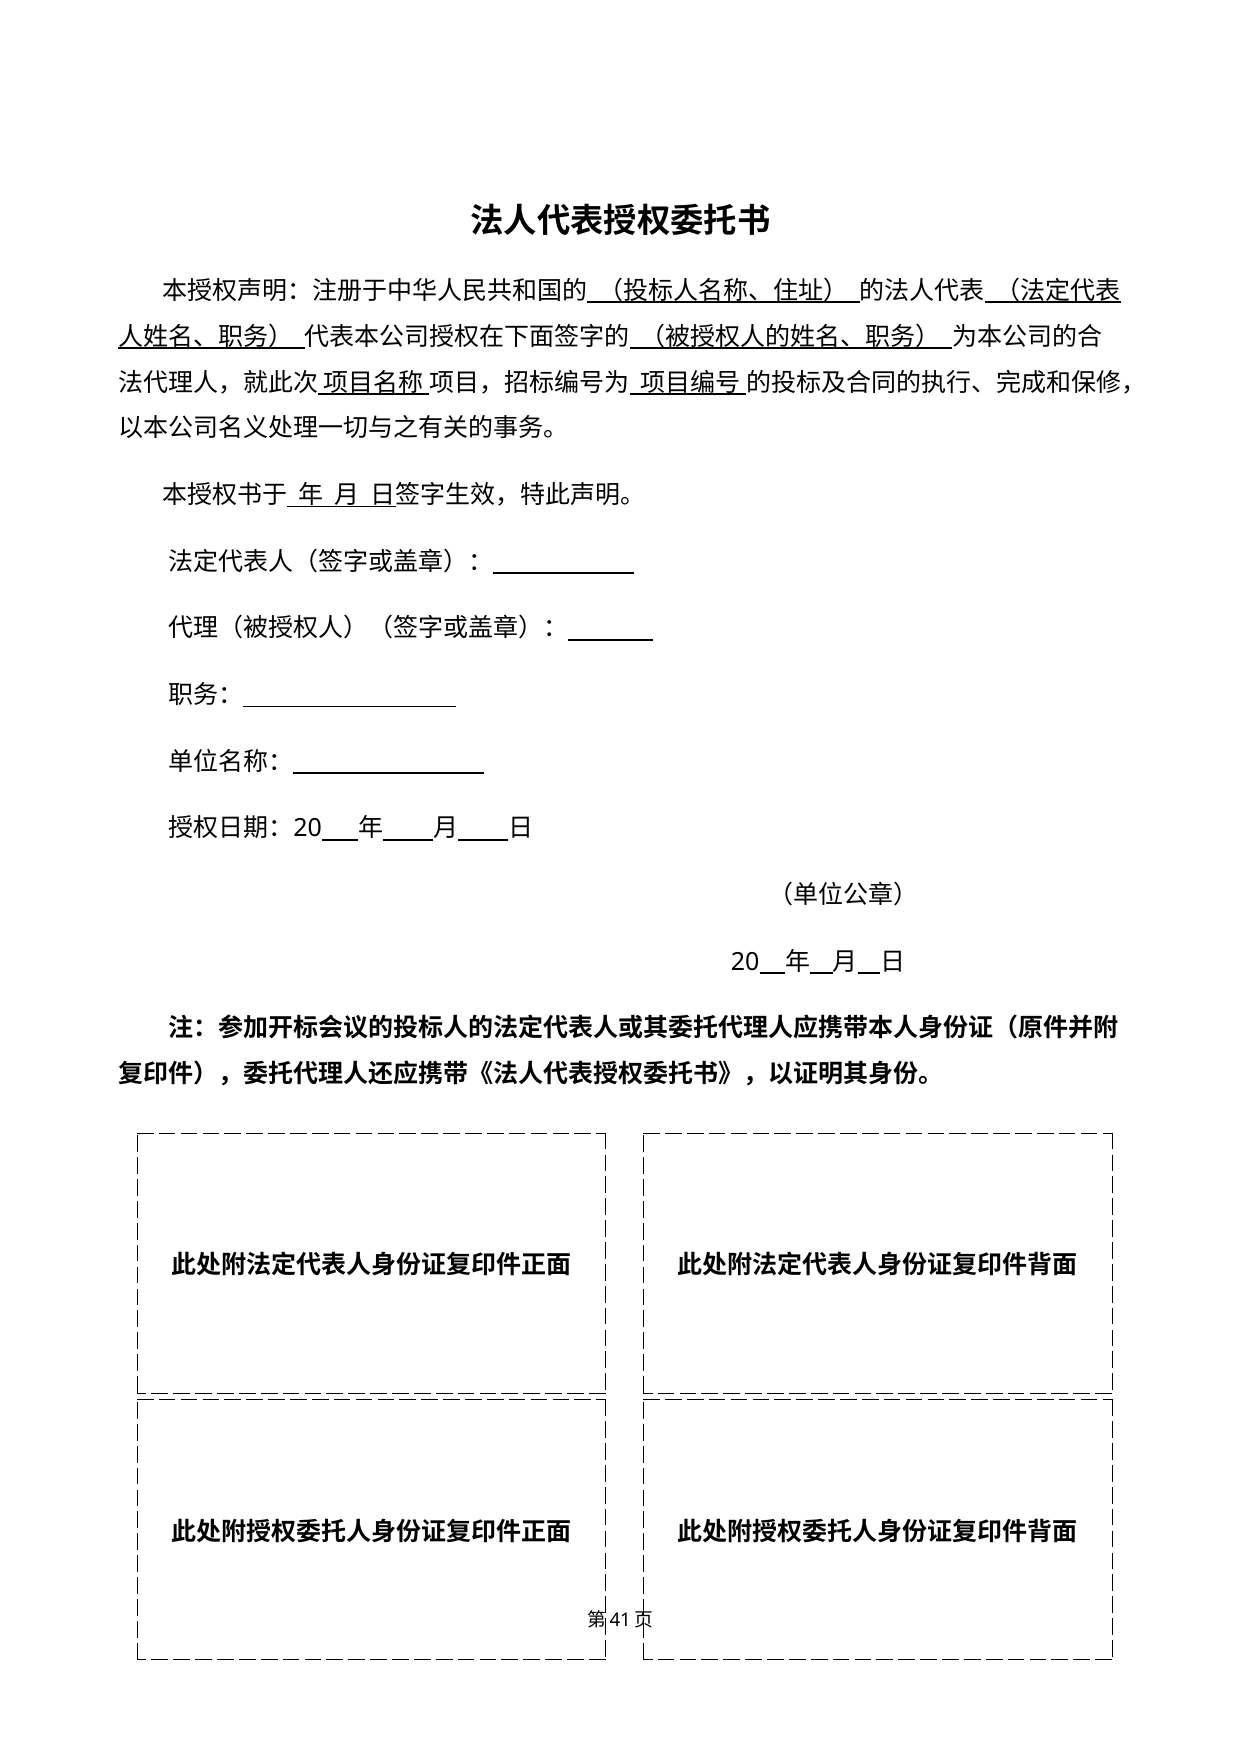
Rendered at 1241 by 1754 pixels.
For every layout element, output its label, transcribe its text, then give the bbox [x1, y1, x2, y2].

text 注：参加开标会议的投标人的法定代表人或其委托代理人应携带本人身份证（原件并附复印件），委托代理人还应携带《法人代表授权委托书》，以证明其身份。 [118, 1000, 1122, 1092]
text 本授权书于 年 月 日签字生效，特此声明。 [118, 467, 1122, 513]
text 法定代表人（签字或盖章）： [118, 533, 1122, 579]
text 本授权声明：注册于中华人民共和国的 （投标人名称、住址） 的法人代表 （法定代表人姓名、职务） 代表本公司授权在下面签字的 （被授权人的姓名、职务） 为本公司的合法代理人，就此次 项目名称 项目，招标编号为 项目编号 的投标及合同的执行、完成和保修，以本公司名义处理一切与之有关的事务。 [118, 263, 1122, 446]
text 20 年 月 日 [118, 933, 1122, 979]
text 法人代表授权委托书 [118, 196, 1122, 242]
text 代理（被授权人）（签字或盖章）： [118, 600, 1122, 646]
text 授权日期：20 年 月 日 [118, 800, 1122, 846]
text （单位公章） [118, 867, 1122, 913]
text 职务： [118, 667, 1122, 713]
text 单位名称： [118, 733, 1122, 779]
